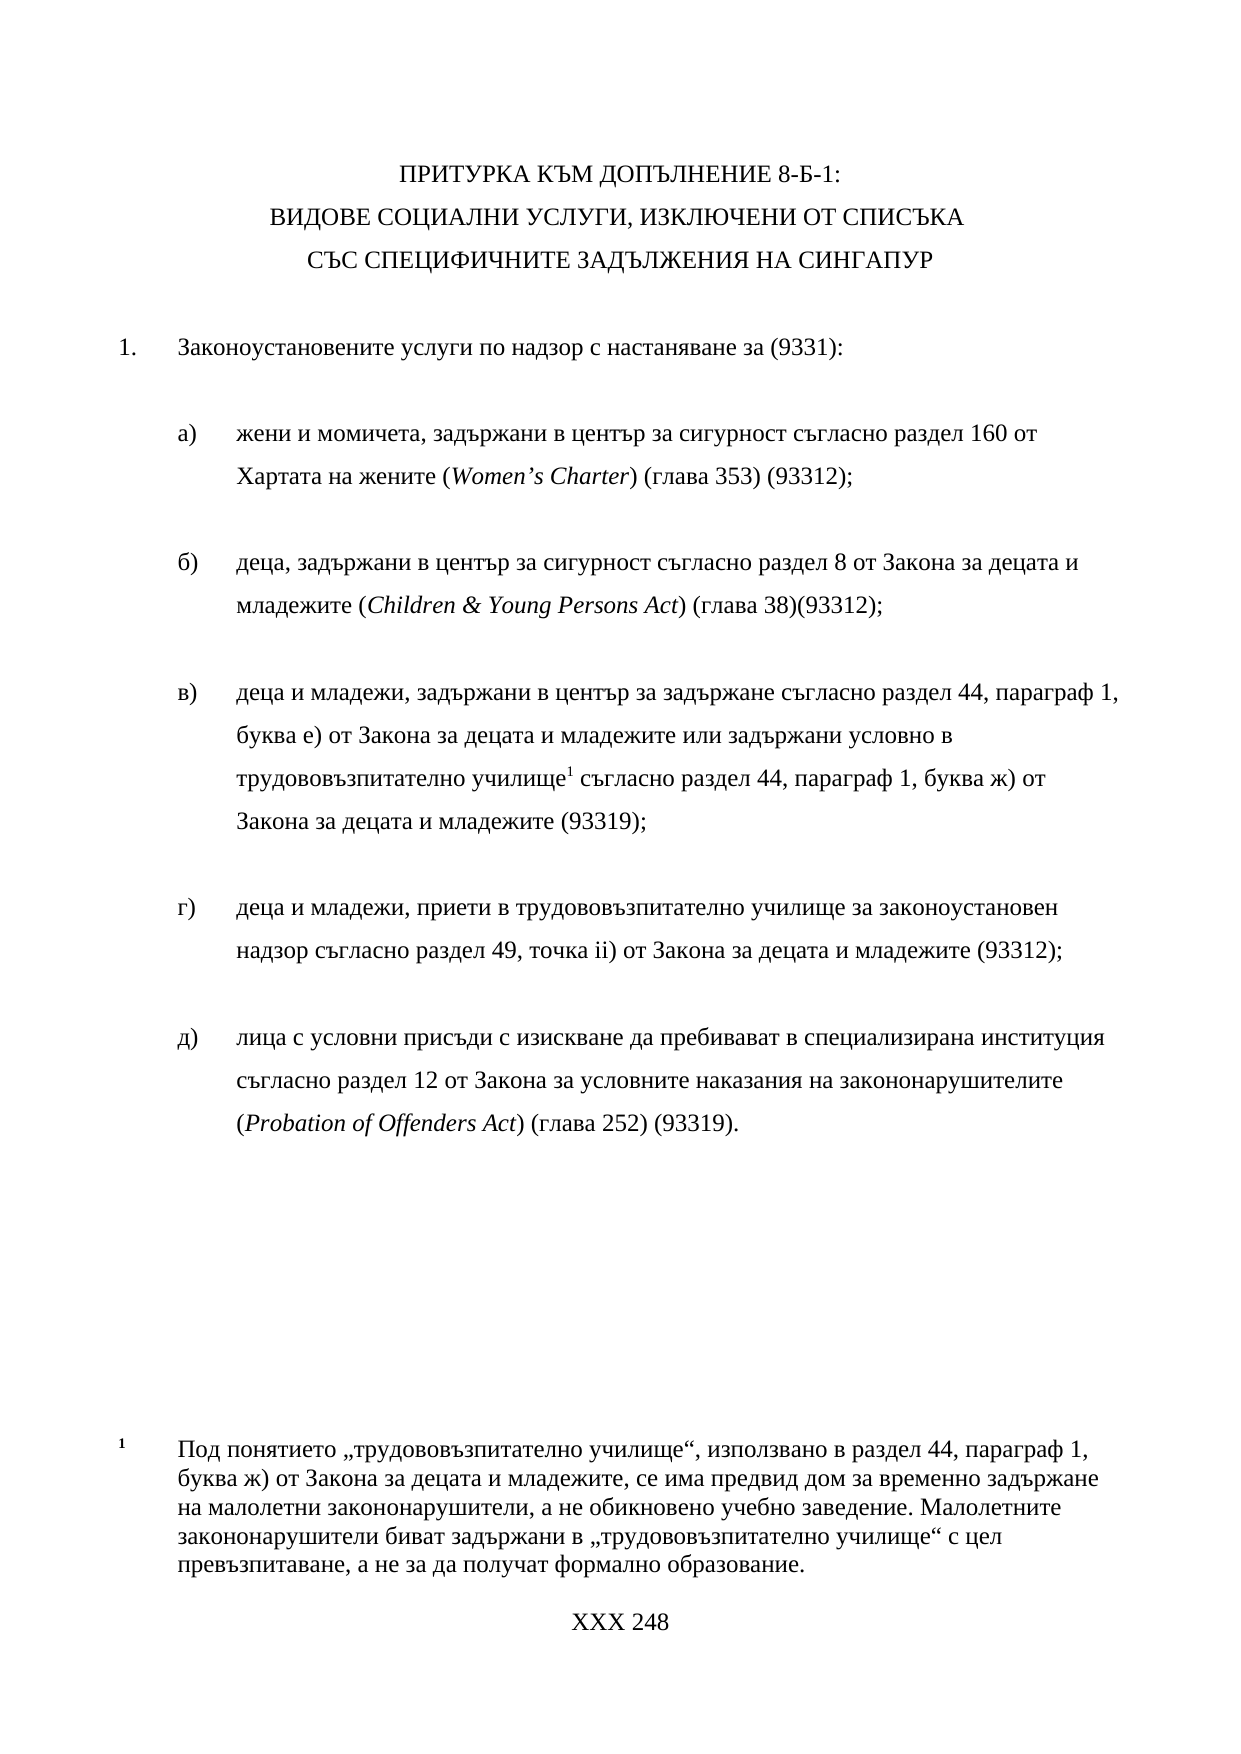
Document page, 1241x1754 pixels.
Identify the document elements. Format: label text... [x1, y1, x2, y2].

text г) деца и младежи, приети в трудововъзпитателно училище за законоустановен надзор съгласно раздел 49, точка ii) от Закона за децата и младежите (93312); [177, 892, 1122, 964]
text д) лица с условни присъди с изискване да пребивават в специализирана институция съгласно раздел 12 от Закона за условните наказания на закононарушителите (Probation of Offenders Act) (глава 252) (93319). [177, 1022, 1122, 1137]
text б) деца, задържани в център за сигурност съгласно раздел 8 от Закона за децата и младежите (Children & Young Persons Act) (глава 38)(93312); [177, 547, 1122, 619]
text в) деца и младежи, задържани в център за задържане съгласно раздел 44, параграф 1, буква е) от Закона за децата и младежите или задържани условно в трудововъзпитателно училище съгласно раздел 44, параграф 1, буква ж) от Закона за децата и младежите (93319); [177, 677, 1122, 835]
text а) жени и момичета, задържани в център за сигурност съгласно раздел 160 от Хартата на жените (Women’s Charter) (глава 353) (93312); [177, 418, 1122, 490]
text 1. Законоустановените услуги по надзор с настаняване за (9331): [118, 332, 1122, 361]
text ПРИТУРКА КЪМ ДОПЪЛНЕНИЕ 8-Б-1: ВИДОВЕ СОЦИАЛНИ УСЛУГИ, ИЗКЛЮЧЕНИ ОТ СПИСЪКА СЪС СПЕЦИФИЧНИТЕ ЗАДЪЛЖЕНИЯ НА СИНГАПУР [118, 159, 1122, 274]
